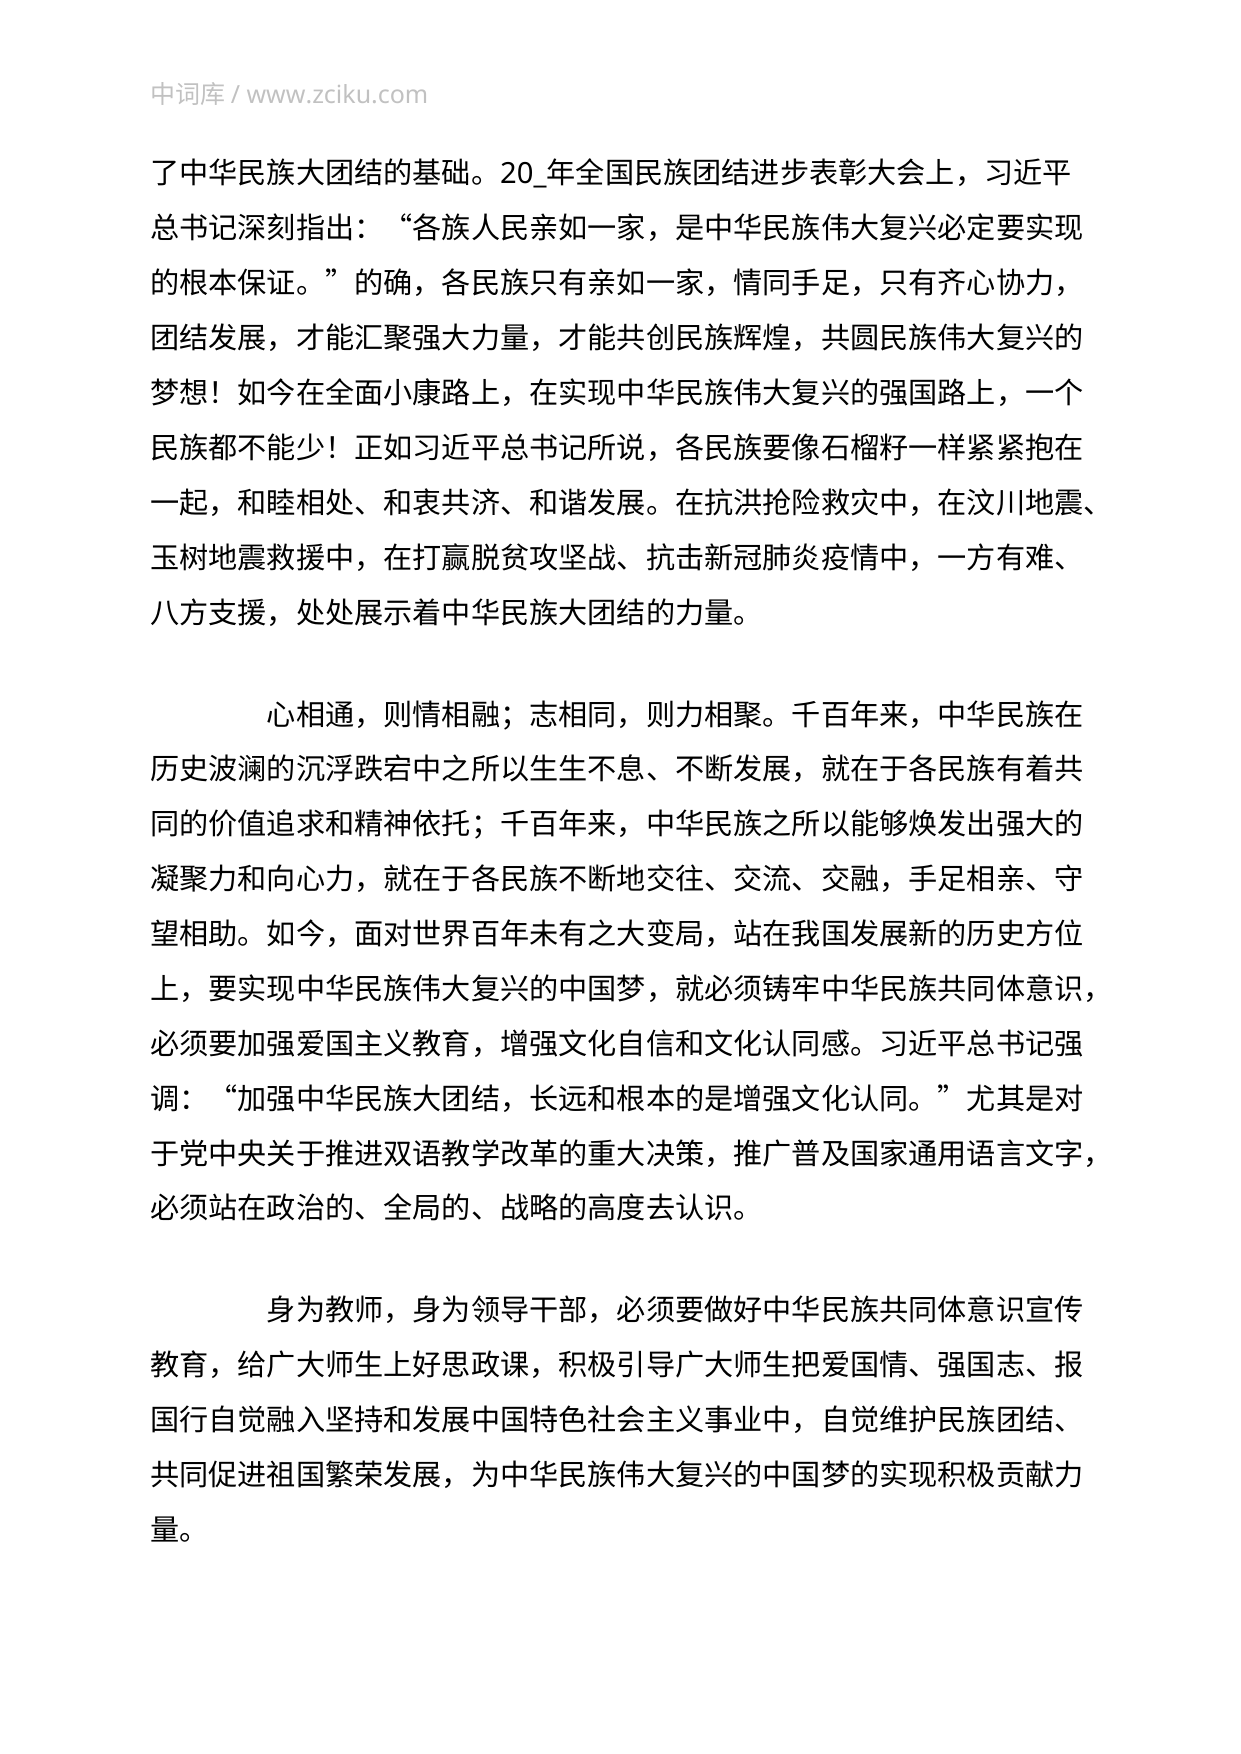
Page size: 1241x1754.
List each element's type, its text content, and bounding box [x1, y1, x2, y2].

text 身为教师，身为领导干部，必须要做好中华民族共同体意识宣传教育，给广大师生上好思政课，积极引导广大师生把爱国情、强国志、报国行自觉融入坚持和发展中国特色社会主义事业中，自觉维护民族团结、共同促进祖国繁荣发展，为中华民族伟大复兴的中国梦的实现积极贡献力量。 [150, 1287, 1090, 1549]
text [150, 150, 1090, 632]
text 心相通，则情相融；志相同，则力相聚。千百年来，中华民族在历史波澜的沉浮跌宕中之所以生生不息、不断发展，就在于各民族有着共同的价值追求和精神依托；千百年来，中华民族之所以能够焕发出强大的凝聚力和向心力，就在于各民族不断地交往、交流、交融，手足相亲、守望相助。如今，面对世界百年未有之大变局，站在我国发展新的历史方位上，要实现中华民族伟大复兴的中国梦，就必须铸牢中华民族共同体意识，必须要加强爱国主义教育，增强文化自信和文化认同感。习近平总书记强调：“加强中华民族大团结，长远和根本的是增强文化认同。”尤其是对于党中央关于推进双语教学改革的重大决策，推广普及国家通用语言文字，必须站在政治的、全局的、战略的高度去认识。 [150, 691, 1090, 1227]
